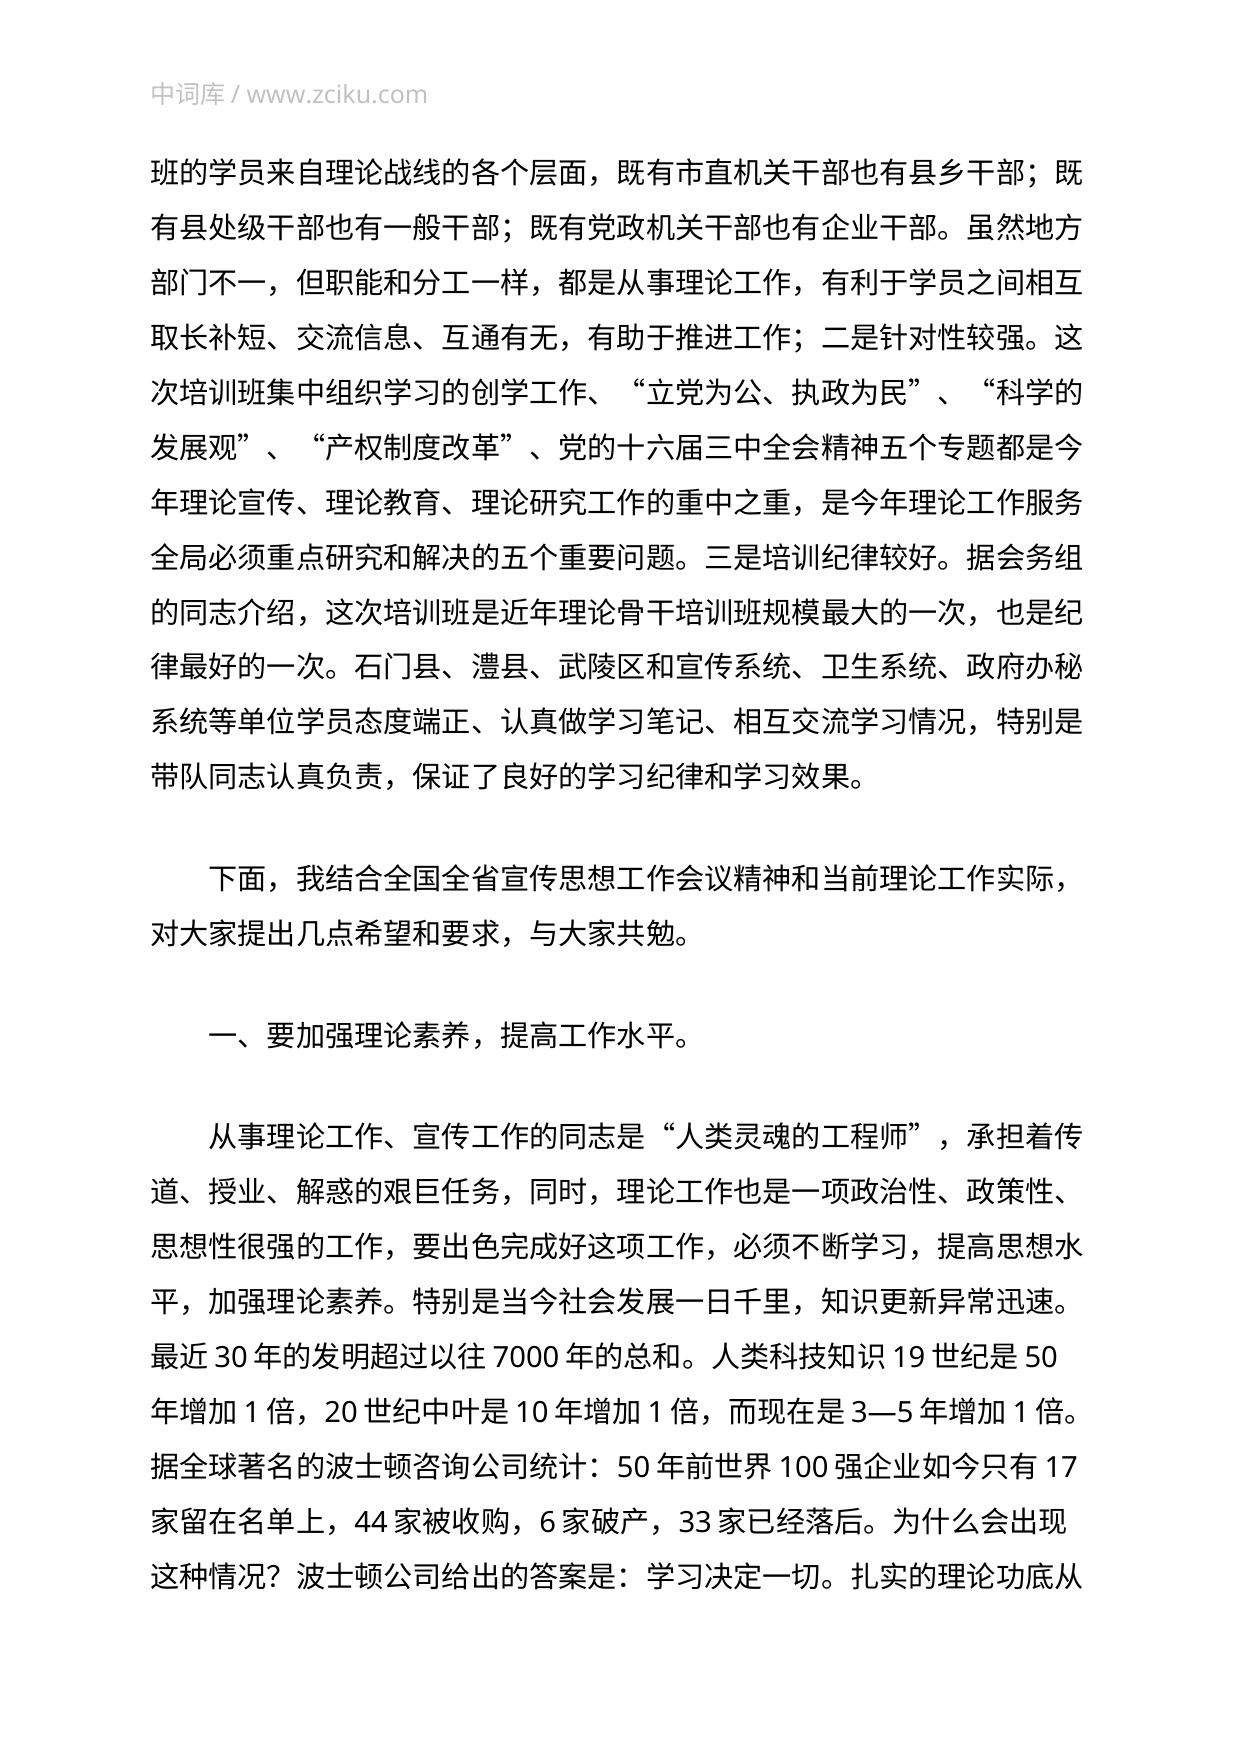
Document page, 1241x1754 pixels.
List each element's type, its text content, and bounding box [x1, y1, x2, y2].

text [150, 1114, 1090, 1596]
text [150, 150, 1090, 796]
text 一、要加强理论素养，提高工作水平。 [150, 1012, 1090, 1054]
text 下面，我结合全国全省宣传思想工作会议精神和当前理论工作实际，对大家提出几点希望和要求，与大家共勉。 [150, 856, 1090, 953]
